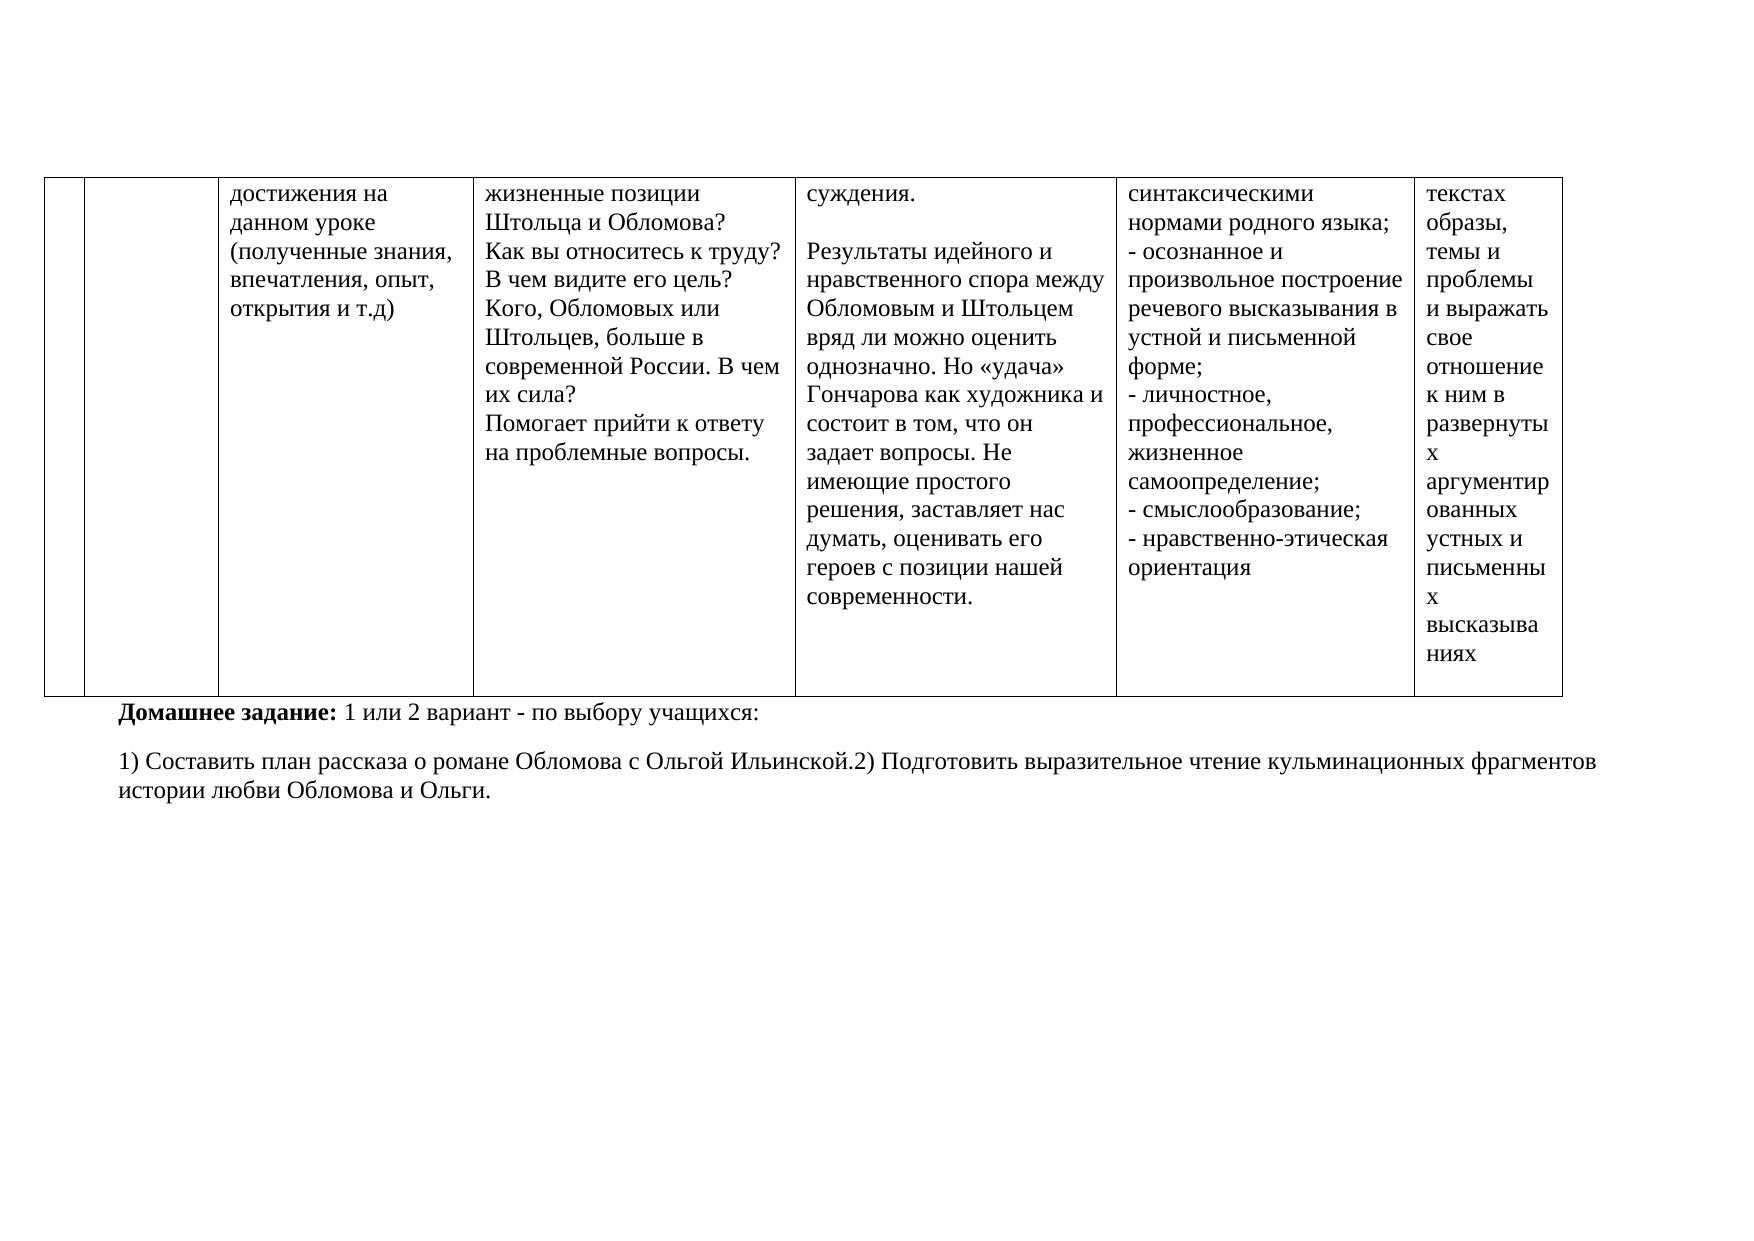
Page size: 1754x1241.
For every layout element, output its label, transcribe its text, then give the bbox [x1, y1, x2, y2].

text Домашнее задание: 1 или 2 вариант - по выбору учащихся: [118, 697, 1636, 726]
text 1) Составить план рассказа о романе Обломова с Ольгой Ильинской.2) Подготовить выразительное чтение кульминационных фрагментов истории любви Обломова и Ольги. [118, 746, 1636, 804]
table_cell 5 [45, 178, 84, 696]
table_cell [796, 178, 1116, 696]
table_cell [219, 178, 473, 696]
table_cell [1415, 178, 1562, 696]
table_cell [85, 178, 218, 696]
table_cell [1117, 178, 1414, 696]
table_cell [474, 178, 795, 696]
